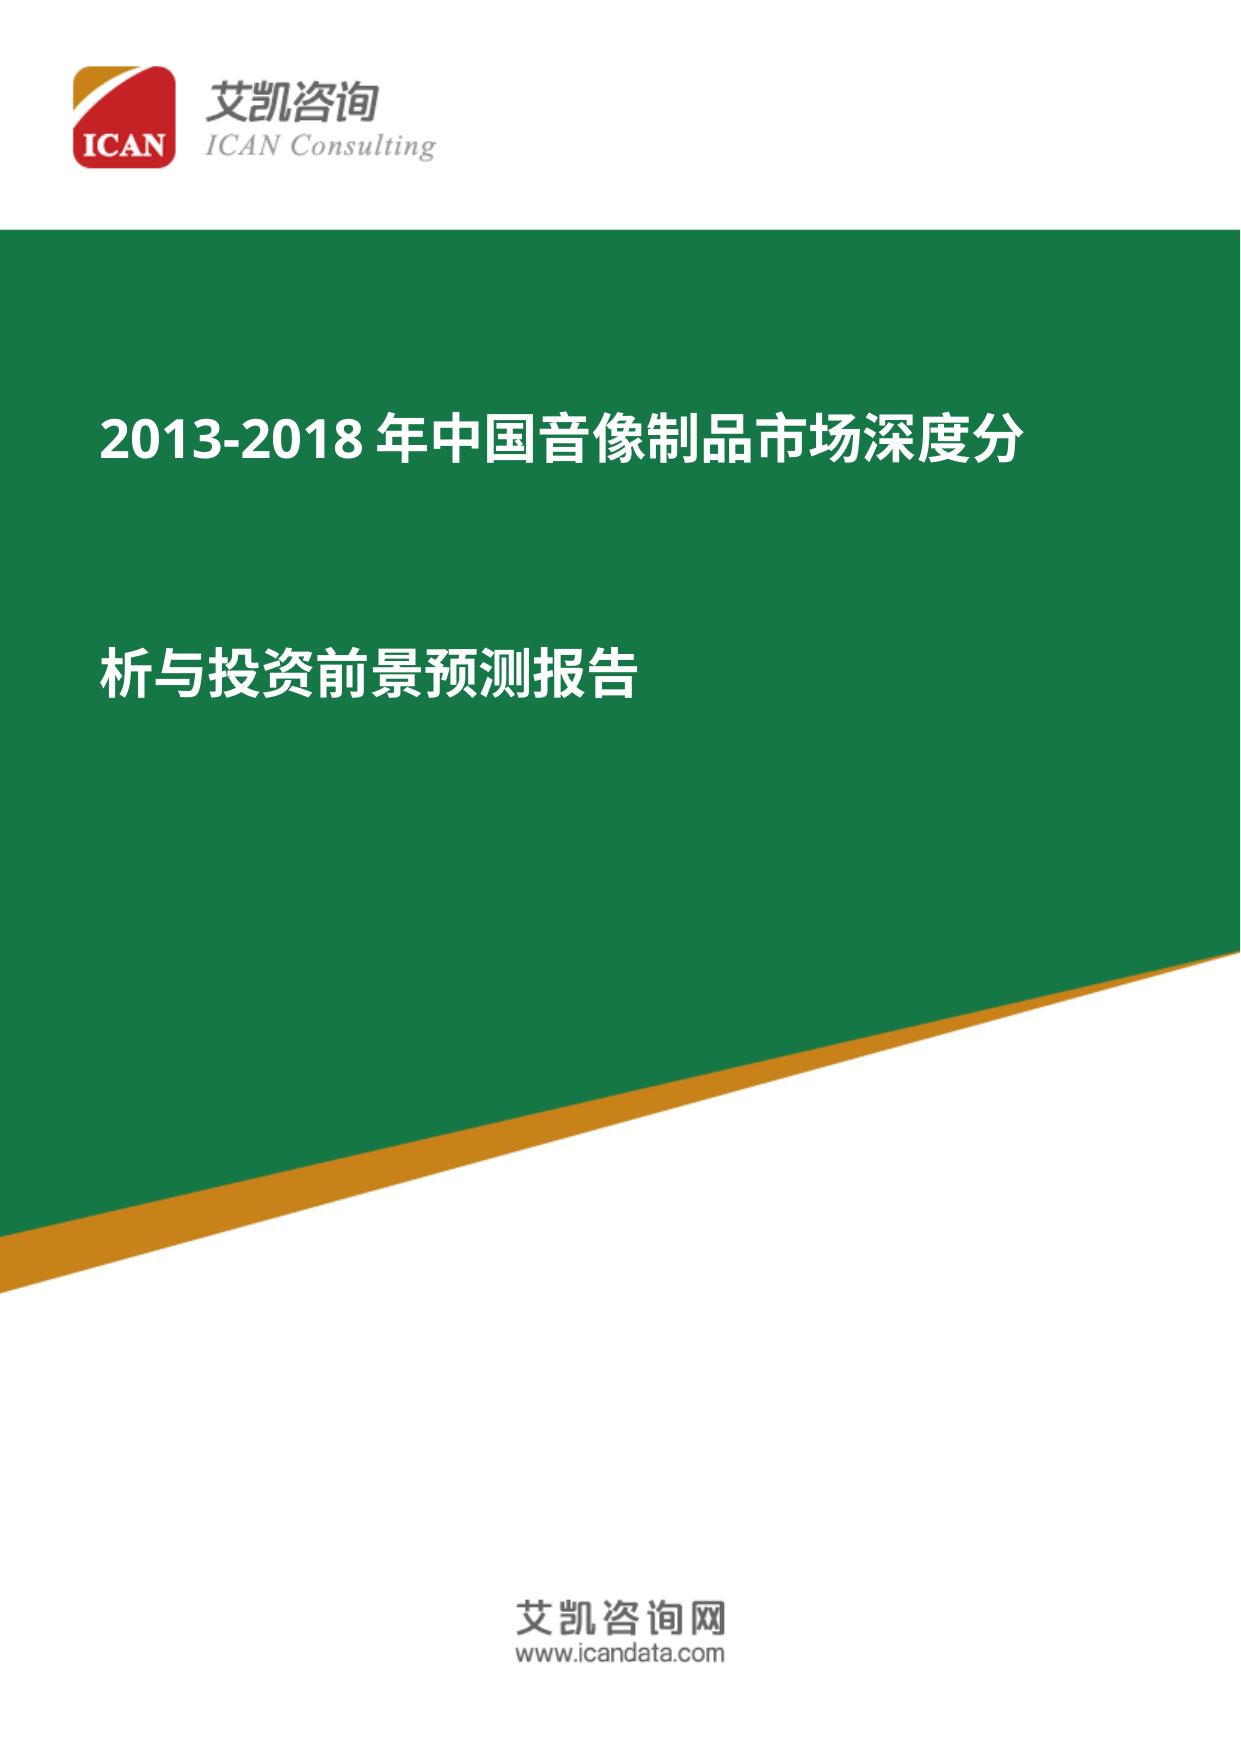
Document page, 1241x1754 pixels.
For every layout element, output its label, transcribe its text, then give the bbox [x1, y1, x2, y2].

subtitle 2013-2018年中国音像制品市场深度分析与投资前景预测报告 [99, 386, 1053, 718]
picture [0, 5, 1241, 1754]
